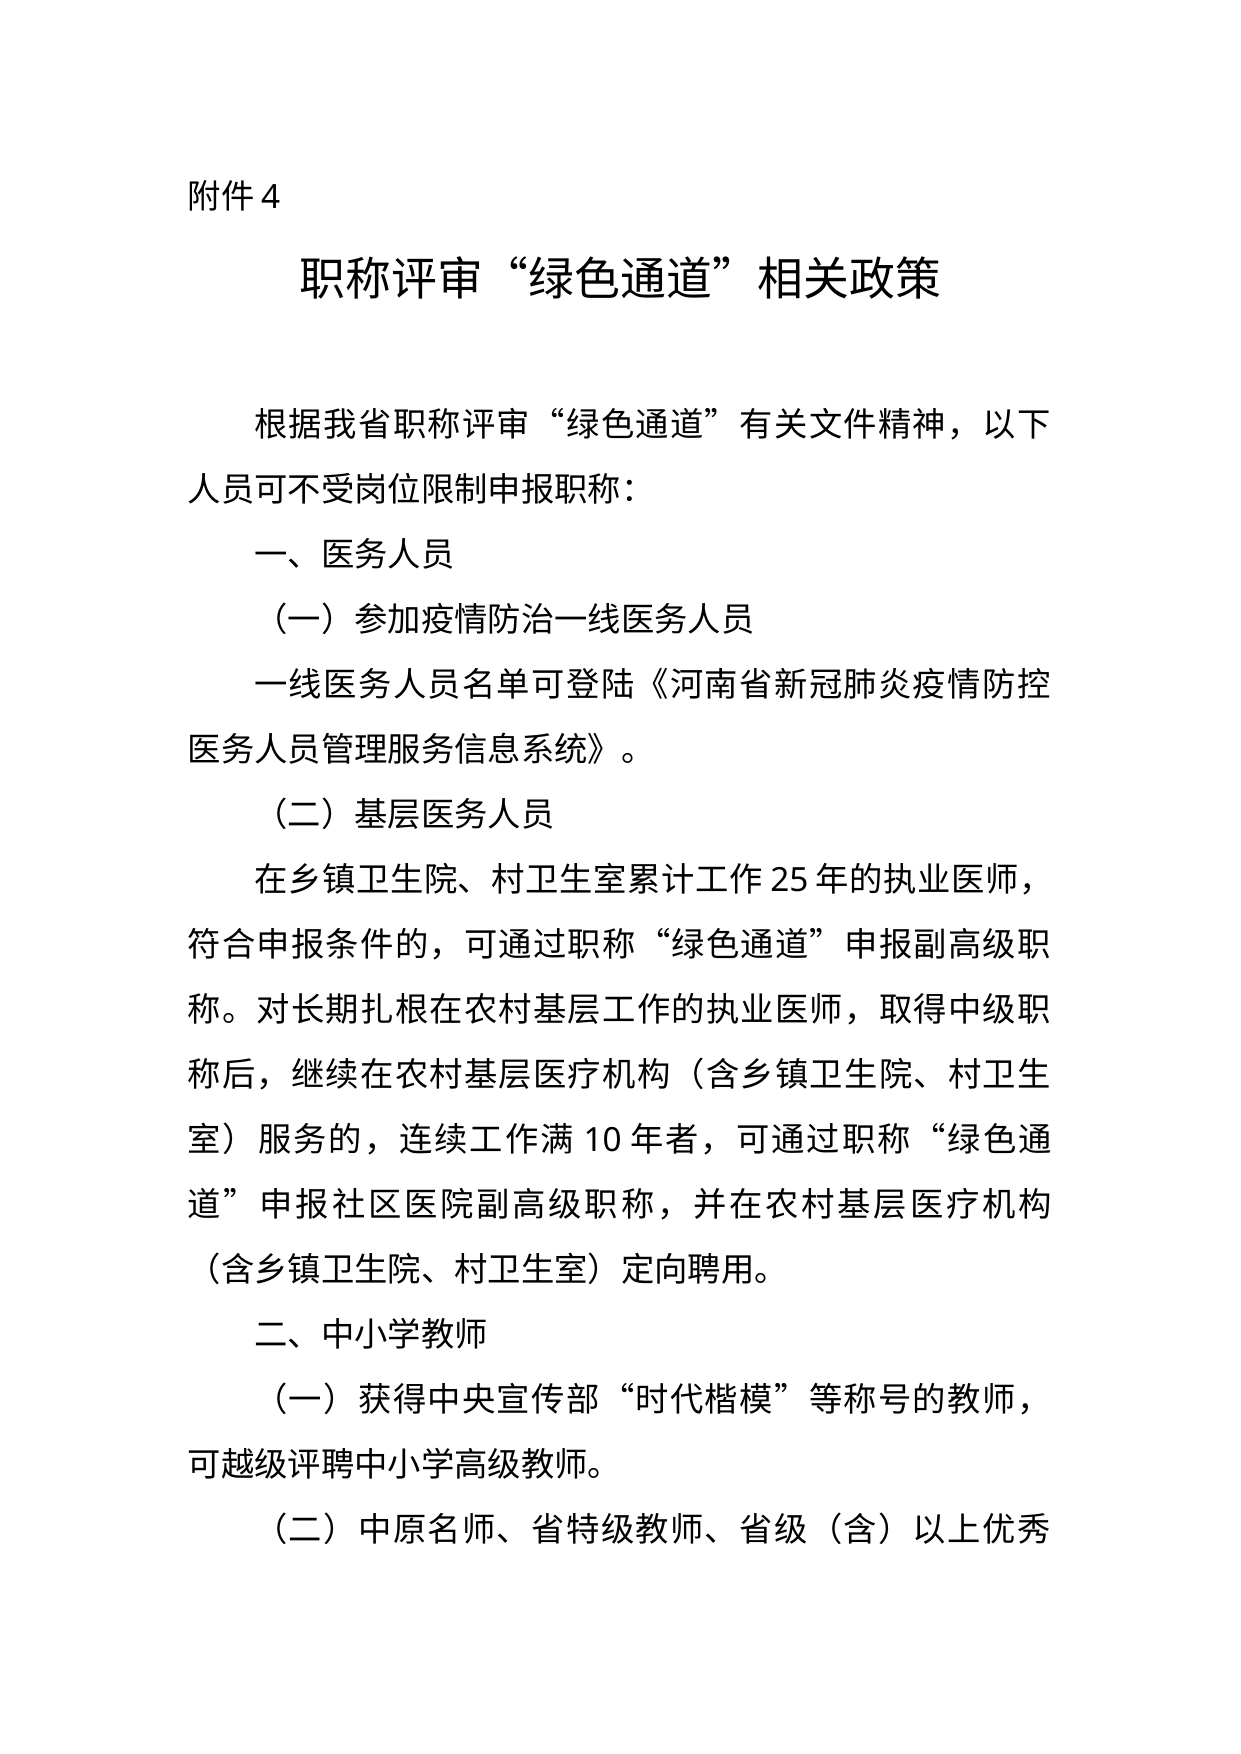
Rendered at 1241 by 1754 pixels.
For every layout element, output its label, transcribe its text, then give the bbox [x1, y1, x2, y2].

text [187, 1494, 1053, 1559]
text （二）基层医务人员 [187, 779, 1053, 844]
text 附件4 [187, 162, 1053, 227]
text 二、中小学教师 [187, 1299, 1053, 1364]
text （一）获得中央宣传部“时代楷模”等称号的教师，可越级评聘中小学高级教师。 [187, 1364, 1053, 1494]
text 一、医务人员 [187, 519, 1053, 584]
text 在乡镇卫生院、村卫生室累计工作25年的执业医师，符合申报条件的，可通过职称“绿色通道”申报副高级职称。对长期扎根在农村基层工作的执业医师，取得中级职称后，继续在农村基层医疗机构（含乡镇卫生院、村卫生室）服务的，连续工作满10年者，可通过职称“绿色通道”申报社区医院副高级职称，并在农村基层医疗机构（含乡镇卫生院、村卫生室）定向聘用。 [187, 844, 1053, 1299]
text （一）参加疫情防治一线医务人员 [187, 584, 1053, 649]
text 职称评审“绿色通道”相关政策 [187, 227, 1053, 324]
text 一线医务人员名单可登陆《河南省新冠肺炎疫情防控医务人员管理服务信息系统》。 [187, 649, 1053, 779]
text 根据我省职称评审“绿色通道”有关文件精神，以下人员可不受岗位限制申报职称： [187, 389, 1053, 519]
